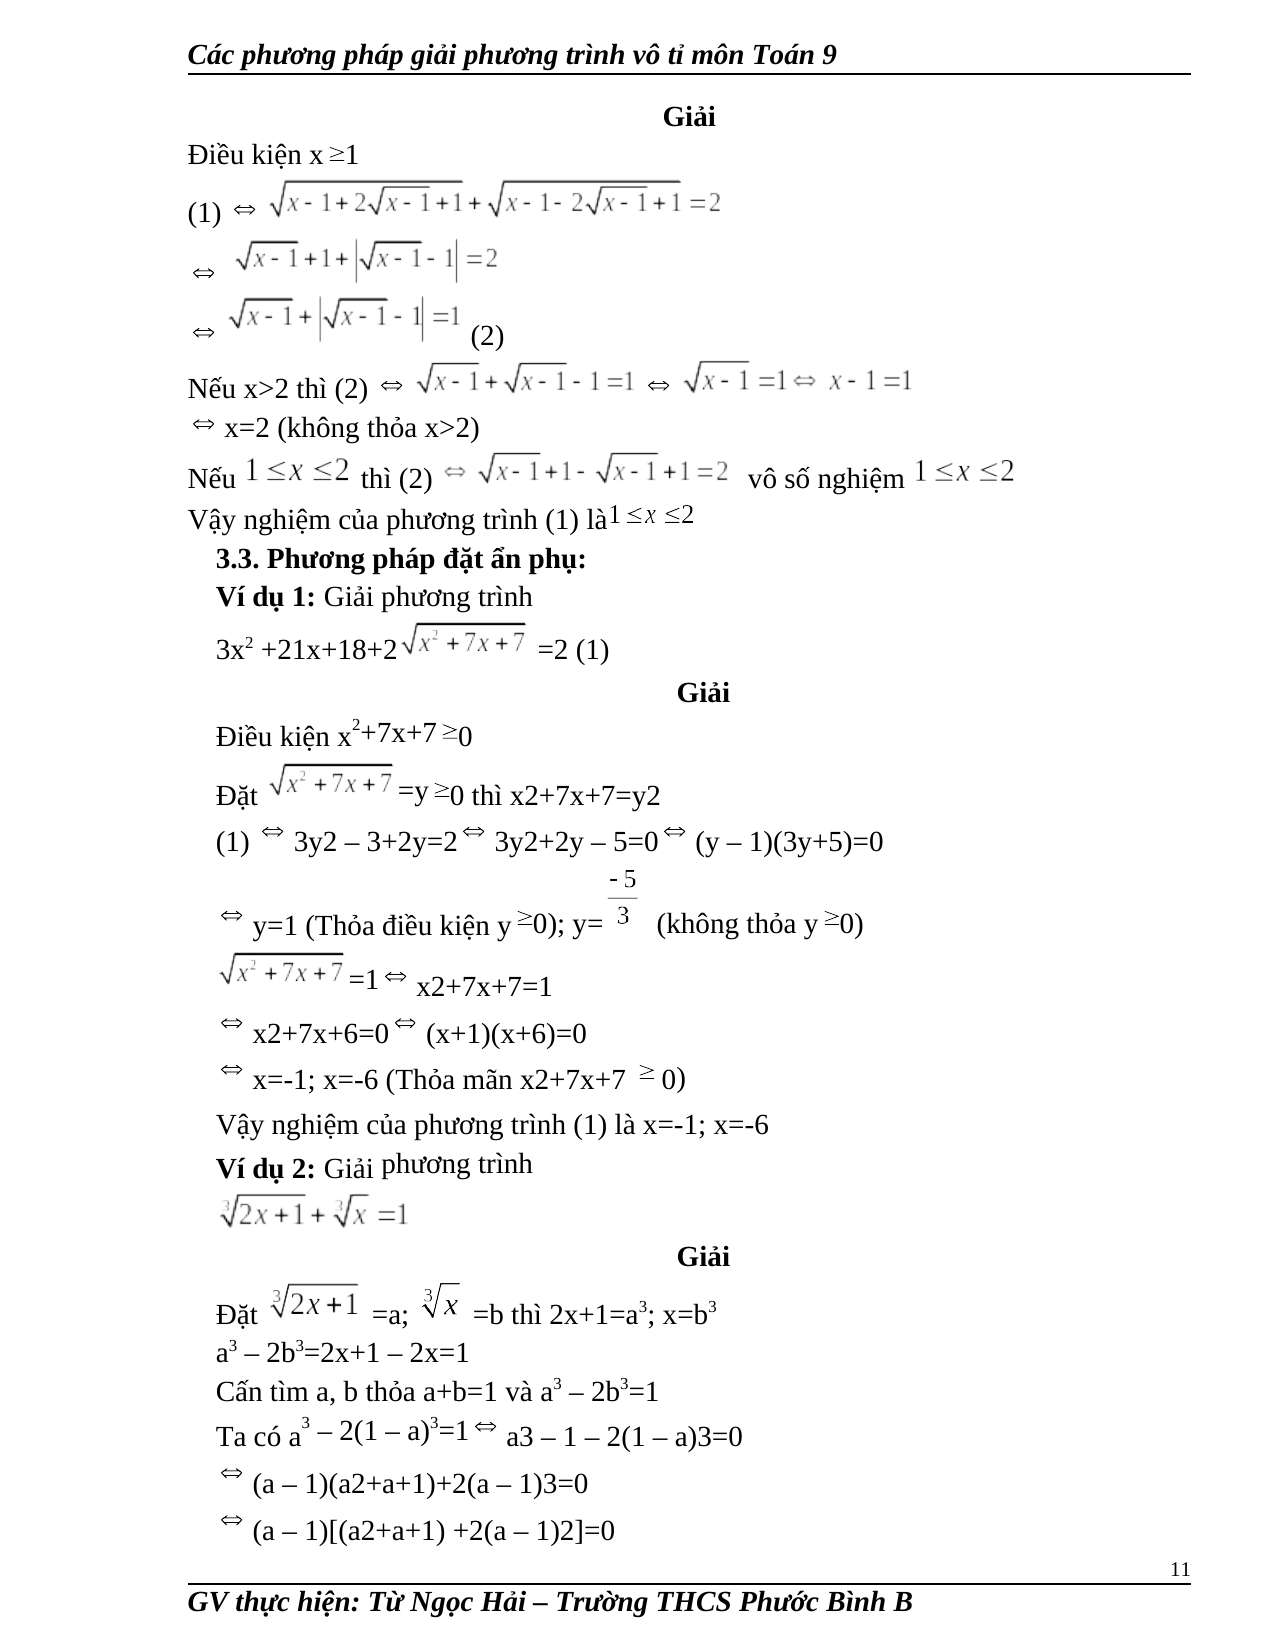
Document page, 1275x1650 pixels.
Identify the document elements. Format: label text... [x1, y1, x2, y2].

text Cấn tìm a, b thỏa a+b=1 và a3 – 2b3=1 [216, 1374, 1191, 1408]
text 3x2 +21x+18+2 =2 (1) [216, 618, 1191, 666]
text 3.3. Phương pháp đặt ẩn phụ: [216, 541, 1191, 574]
text =1x2+7x+7=1 [216, 948, 1191, 1003]
text Giải [216, 1239, 1191, 1272]
text (1) [187, 176, 1191, 229]
text Giải [187, 99, 1191, 132]
text Vậy nghiệm của phương trình (1) là x=-1; x=-6 [216, 1102, 1191, 1140]
text Ví dụ 1: Giải phương trình [216, 579, 1191, 613]
text Ta có a3 – 2(1 – a)3=1a3 – 1 – 2(1 – a)3=0 [216, 1413, 1191, 1453]
text Vậy nghiệm của phương trình (1) là [187, 500, 1191, 536]
text (2) [187, 291, 1191, 352]
text Nếu x>2 thì (2) [187, 357, 1191, 405]
text (a – 1)(a2+a+1)+2(a – 1)3=0 [216, 1459, 1191, 1500]
text y=1 (Thỏa điều kiện y0); y= (không thỏa y0) [216, 864, 1191, 942]
text Điều kiện x1 [187, 137, 1191, 171]
text Nếu thì (2) vô số nghiệm [187, 448, 1191, 495]
text Điều kiện x2+7x+70 [216, 715, 1191, 753]
text Đặt =a; =b thì 2x+1=a3; x=b3 [216, 1277, 1191, 1331]
text x2+7x+6=0(x+1)(x+6)=0 [216, 1009, 1191, 1049]
text x=2 (không thỏa x>2) [187, 410, 1191, 443]
text (a – 1)[(a2+a+1) +2(a – 1)2]=0 [216, 1506, 1191, 1546]
text x=-1; x=-6 (Thỏa mãn x2+7x+7 0) [216, 1056, 1191, 1096]
text Đặt =y0 thì x2+7x+7=y2 [216, 759, 1191, 812]
text Ví dụ 2: Giải phương trình [216, 1146, 1191, 1184]
text Giải [216, 671, 1191, 709]
text (1) 3y2 – 3+2y=23y2+2y – 5=0(y – 1)(3y+5)=0 [216, 817, 1191, 858]
text a3 – 2b3=2x+1 – 2x=1 [216, 1336, 1191, 1369]
